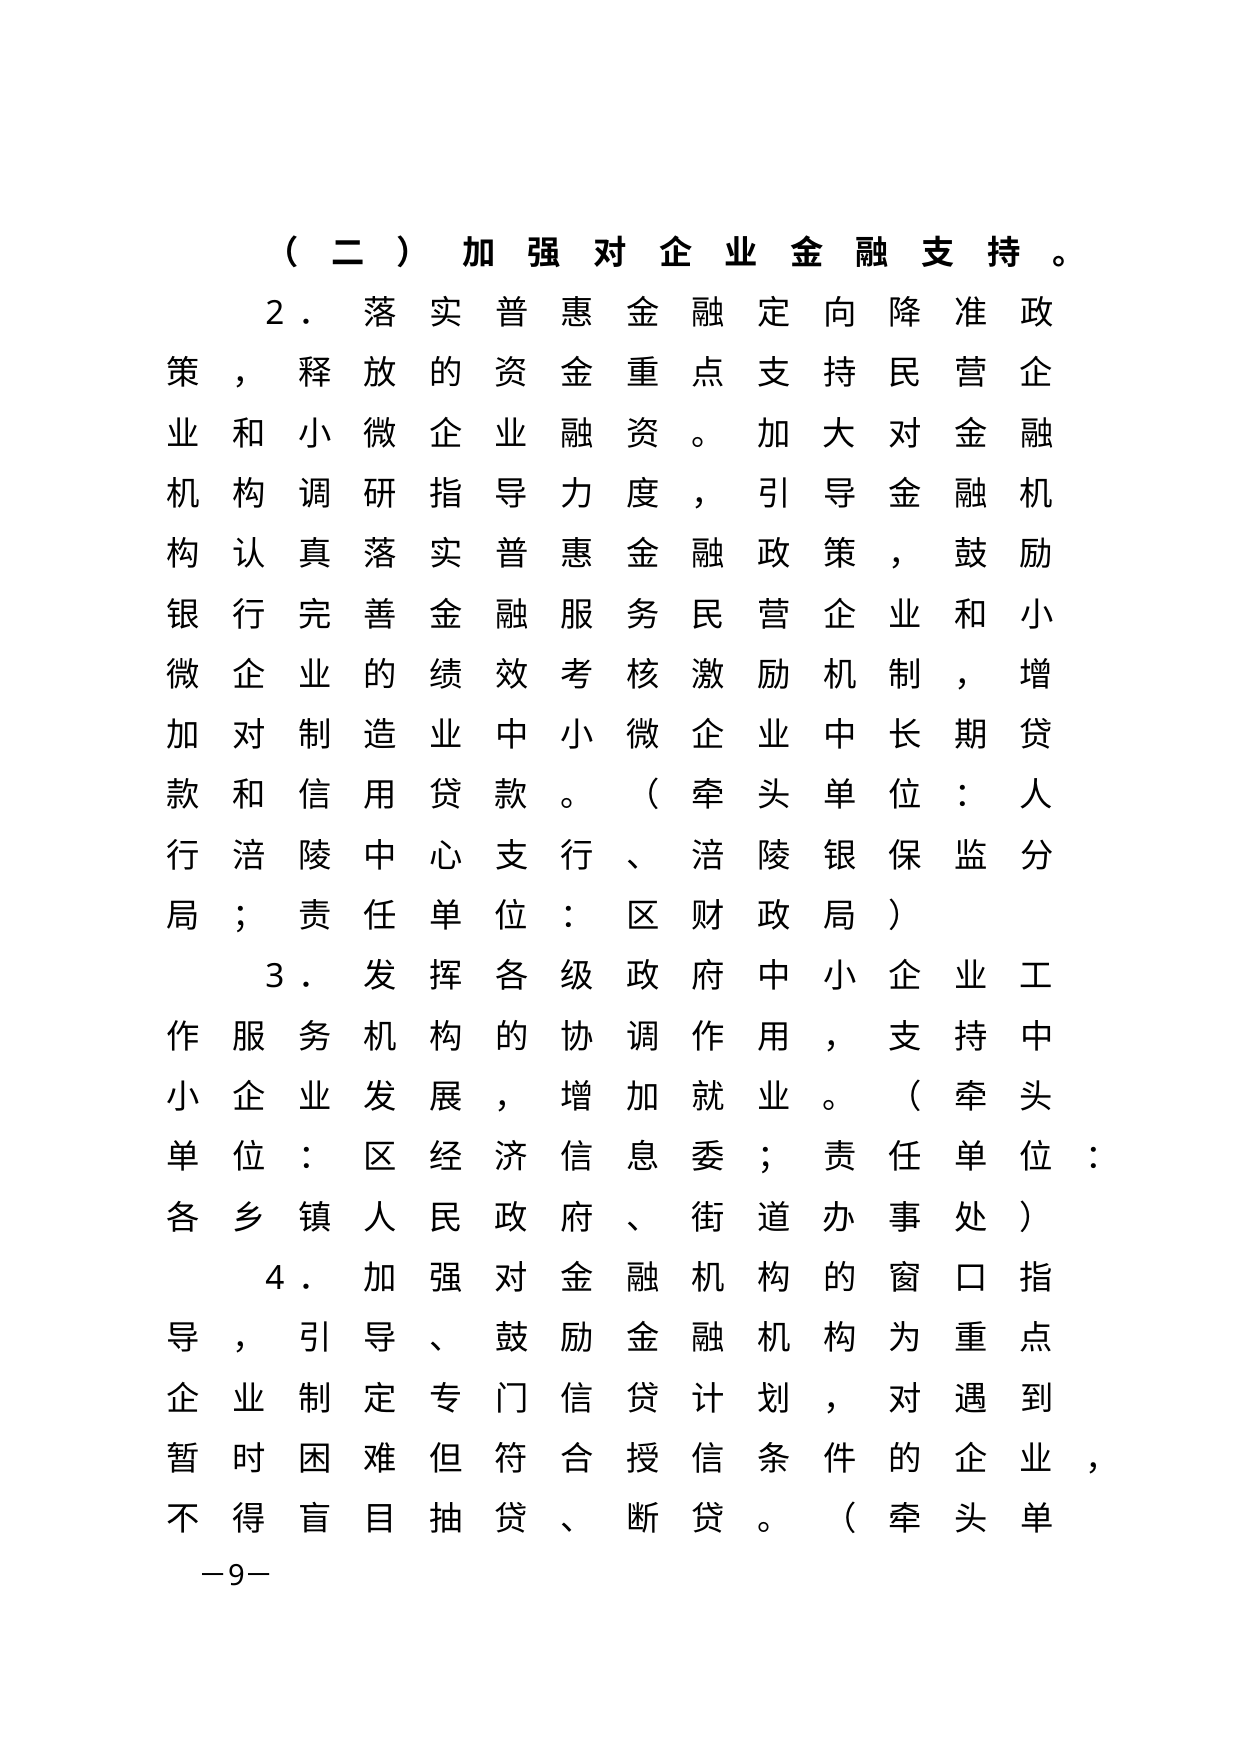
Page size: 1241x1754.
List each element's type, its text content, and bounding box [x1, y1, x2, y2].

text 3．发挥各级政府中小企业工作服务机构的协调作用，支持中小企业发展，增加就业。（牵头单位：区经济信息委；责任单位：各乡镇人民政府、街道办事处） [167, 943, 1085, 1245]
text 2．落实普惠金融定向降准政策，释放的资金重点支持民营企业和小微企业融资。加大对金融机构调研指导力度，引导金融机构认真落实普惠金融政策，鼓励银行完善金融服务民营企业和小微企业的绩效考核激励机制，增加对制造业中小微企业中长期贷款和信用贷款。（牵头单位：人行涪陵中心支行、涪陵银保监分局；责任单位：区财政局） [167, 280, 1085, 943]
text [167, 1245, 1085, 1546]
text （二）加强对企业金融支持。 [167, 219, 1085, 280]
